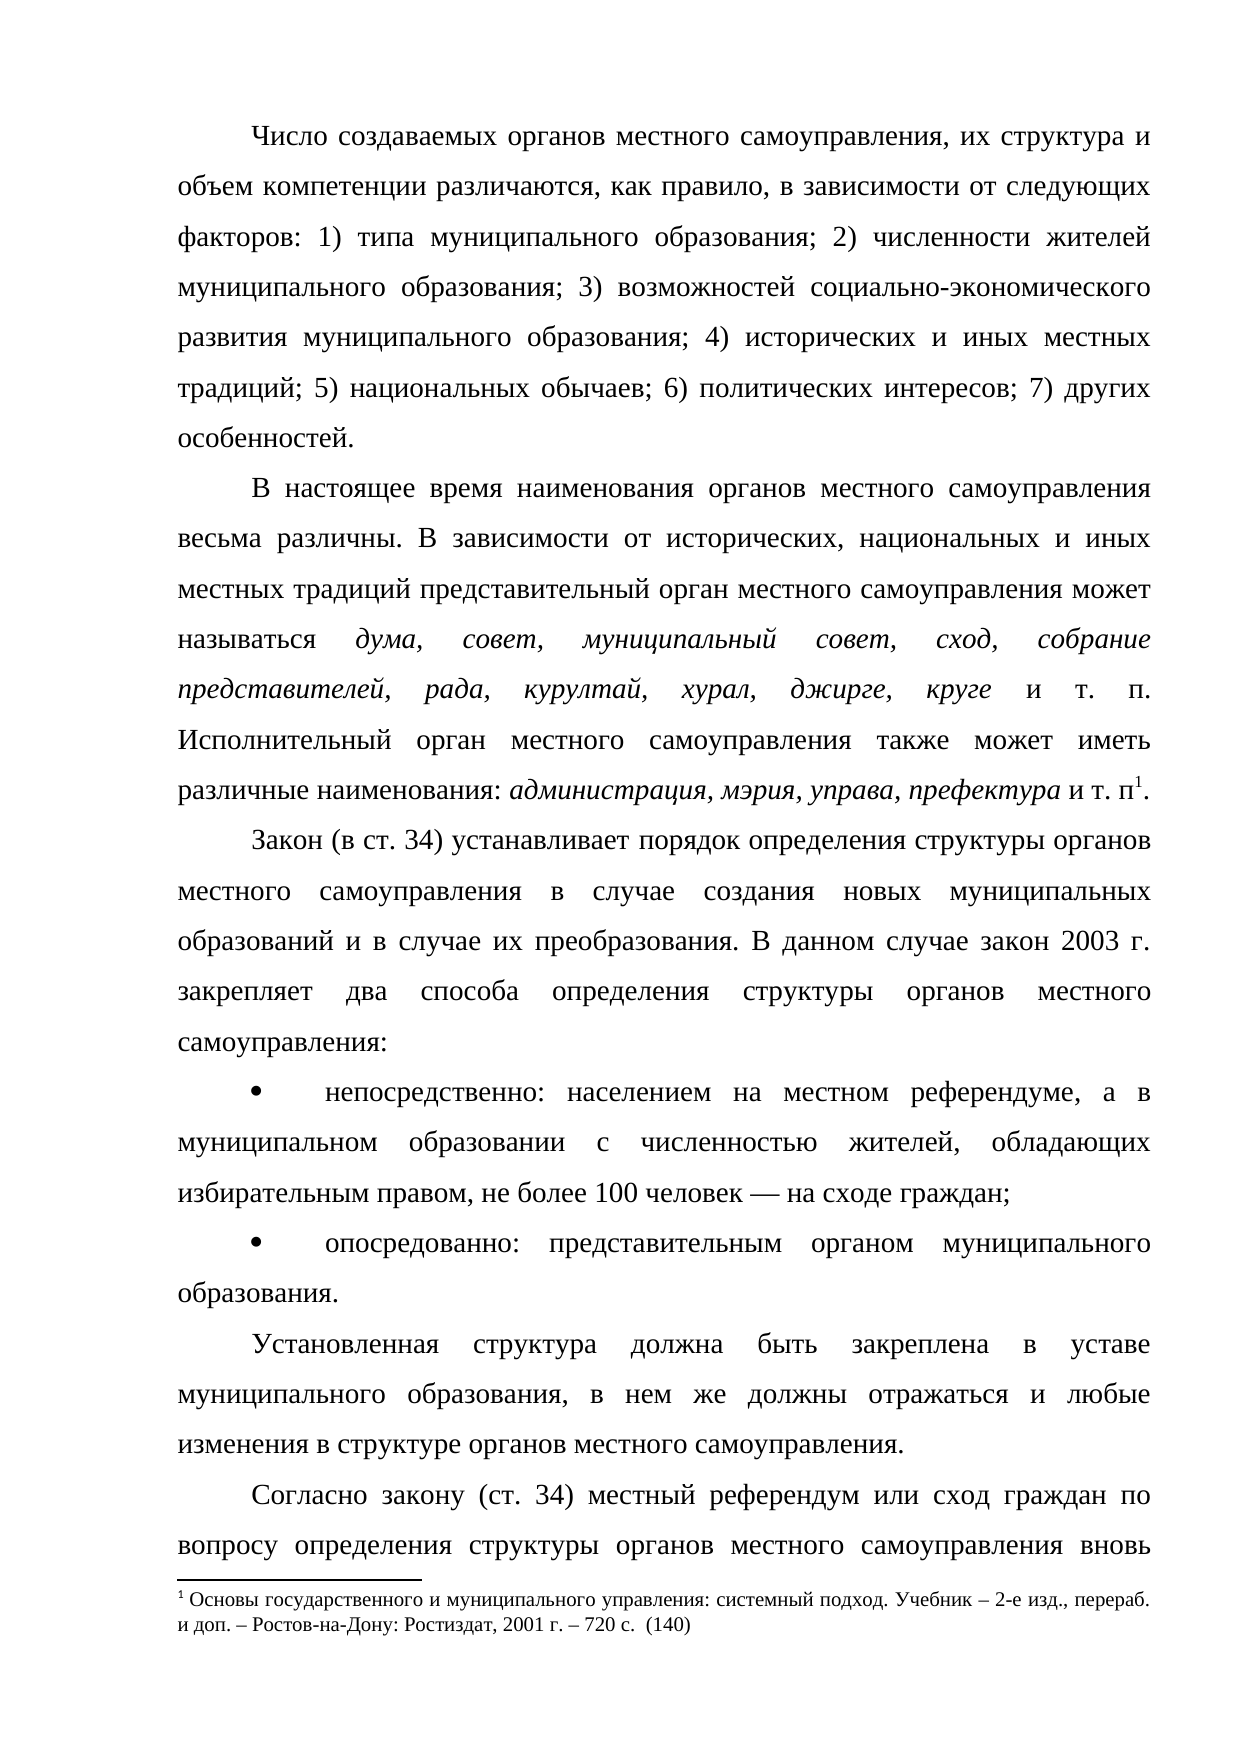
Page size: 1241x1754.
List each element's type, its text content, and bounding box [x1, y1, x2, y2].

text Закон (в ст. 34) устанавливает порядок определения структуры органов местного самоуправления в случае создания новых муниципальных образований и в случае их преобразования. В данном случае закон 2003 г. закрепляет два способа определения структуры органов местного самоуправления: [177, 822, 1152, 1057]
text Число создаваемых органов местного самоуправления, их структура и объем компетенции различаются, как правило, в зависимости от следующих факторов: 1) типа муниципального образования; 2) численности жителей муниципального образования; 3) возможностей социально-экономического развития муниципального образования; 4) исторических и иных местных традиций; 5) национальных обычаев; 6) политических интересов; 7) других особенностей. [177, 118, 1152, 453]
list опосредованно: представительным органом муниципального образования. [177, 1225, 1152, 1309]
text Установленная структура должна быть закреплена в уставе муниципального образования, в нем же должны отражаться и любые изменения в структуре органов местного самоуправления. [177, 1326, 1152, 1460]
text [177, 1477, 1152, 1561]
text В настоящее время наименования органов местного самоуправления весьма различны. В зависимости от исторических, национальных и иных местных традиций представительный орган местного самоуправления может называться дума, совет, муниципальный совет, сход, собрание представителей, рада, курултай, хурал, джирге, круге и т. п. Исполнительный орган местного самоуправления также может иметь различные наименования: администрация, мэрия, управа, префектура и т. п. [177, 470, 1152, 806]
list непосредственно: населением на местном референдуме, а в муниципальном образовании с численностью жителей, обладающих избирательным правом, не более 100 человек — на сходе граждан; [177, 1074, 1152, 1208]
